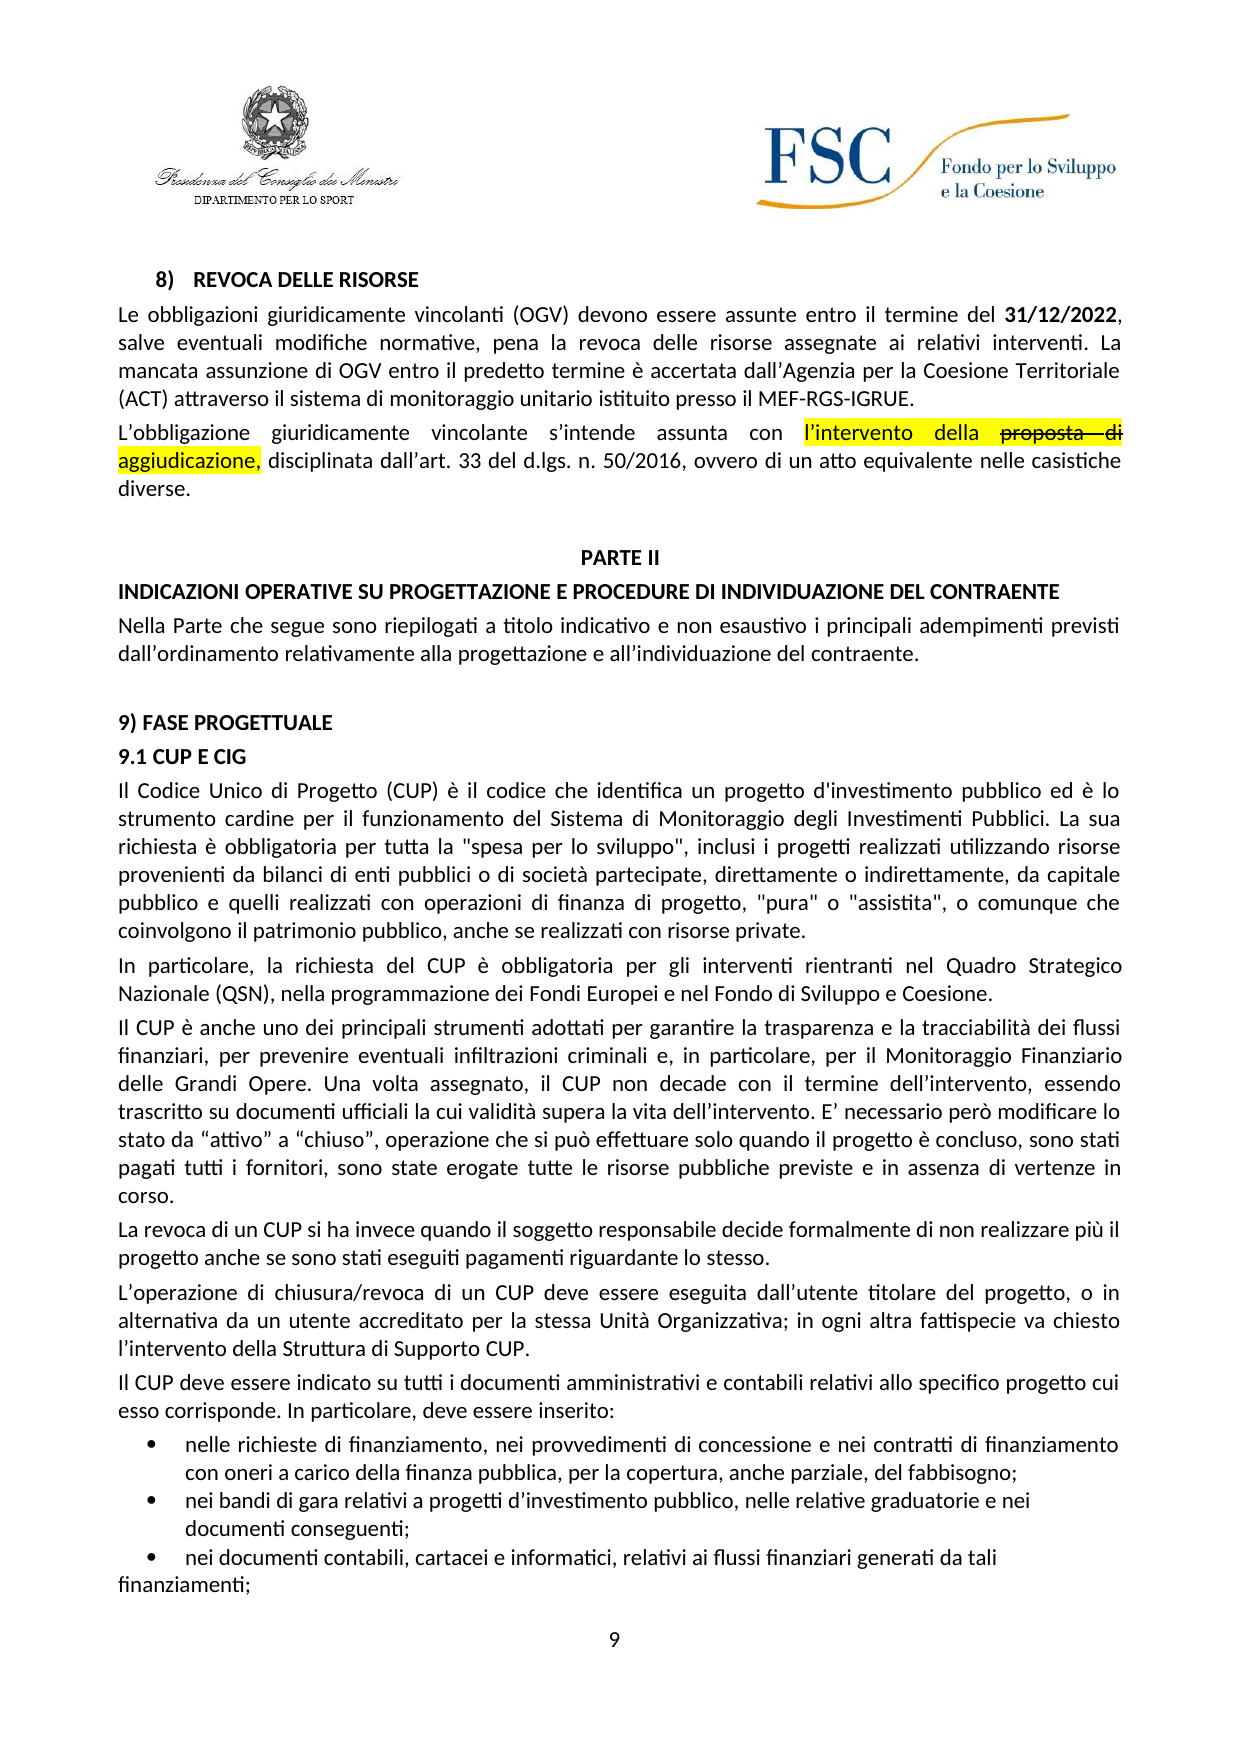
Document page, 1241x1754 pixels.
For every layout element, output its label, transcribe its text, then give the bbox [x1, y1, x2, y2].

text Il Codice Unico di Progetto (CUP) è il codice che identifica un progetto d'investimento pubblico ed è lo strumento cardine per il funzionamento del Sistema di Monitoraggio degli Investimenti Pubblici. La sua richiesta è obbligatoria per tutta la "spesa per lo sviluppo", inclusi i progetti realizzati utilizzando risorse provenienti da bilanci di enti pubblici o di società partecipate, direttamente o indirettamente, da capitale pubblico e quelli realizzati con operazioni di finanza di progetto, "pura" o "assistita", o comunque che coinvolgono il patrimonio pubblico, anche se realizzati con risorse private. [118, 776, 1123, 944]
text dall’ordinamento relativamente alla progettazione e all’individuazione del contraente. [118, 639, 1134, 667]
subtitle REVOCA DELLE RISORSE [155, 266, 1134, 294]
subtitle FASE PROGETTUALE [118, 708, 1134, 736]
subtitle PARTE II [294, 543, 946, 571]
picture [756, 114, 1117, 209]
text Il CUP deve essere indicato su tutti i documenti amministrativi e contabili relativi allo specifico progetto cui esso corrisponde. In particolare, deve essere inserito: [118, 1368, 1122, 1424]
list nei documenti contabili, cartacei e informatici, relativi ai flussi finanziari generati da tali finanziamenti; [118, 1543, 1134, 1599]
list nei bandi di gara relativi a progetti d’investimento pubblico, nelle relative graduatorie e nei documenti conseguenti; [147, 1487, 1123, 1543]
text Il CUP è anche uno dei principali strumenti adottati per garantire la trasparenza e la tracciabilità dei flussi finanziari, per prevenire eventuali infiltrazioni criminali e, in particolare, per il Monitoraggio Finanziario delle Grandi Opere. Una volta assegnato, il CUP non decade con il termine dell’intervento, essendo trascritto su documenti ufficiali la cui validità supera la vita dell’intervento. E’ necessario però modificare lo stato da “attivo” a “chiuso”, operazione che si può effettuare solo quando il progetto è concluso, sono stati pagati tutti i fornitori, sono state erogate tutte le risorse pubbliche previste e in assenza di vertenze in corso. [118, 1013, 1123, 1209]
text Nella Parte che segue sono riepilogati a titolo indicativo e non esaustivo i principali adempimenti previsti [118, 611, 1134, 639]
list nelle richieste di finanziamento, nei provvedimenti di concessione e nei contratti di finanziamento con oneri a carico della finanza pubblica, per la copertura, anche parziale, del fabbisogno; [147, 1431, 1122, 1487]
text La revoca di un CUP si ha invece quando il soggetto responsabile decide formalmente di non realizzare più il progetto anche se sono stati eseguiti pagamenti riguardante lo stesso. [118, 1215, 1122, 1271]
text INDICAZIONI OPERATIVE SU PROGETTAZIONE E PROCEDURE DI INDIVIDUAZIONE DEL CONTRAENTE [118, 577, 1134, 605]
text In particolare, la richiesta del CUP è obbligatoria per gli interventi rientranti nel Quadro Strategico Nazionale (QSN), nella programmazione dei Fondi Europei e nel Fondo di Sviluppo e Coesione. [118, 951, 1123, 1007]
text L’obbligazione giuridicamente vincolante s’intende assunta con l’intervento della proposta di aggiudicazione, disciplinata dall’art. 33 del d.lgs. n. 50/2016, ovvero di un atto equivalente nelle casistiche diverse. [118, 418, 1122, 502]
list CUP E CIG [118, 742, 1134, 770]
text L’operazione di chiusura/revoca di un CUP deve essere eseguita dall’utente titolare del progetto, o in alternativa da un utente accreditato per la stessa Unità Organizzativa; in ogni altra fattispecie va chiesto l’intervento della Struttura di Supporto CUP. [118, 1278, 1123, 1362]
picture [153, 80, 404, 205]
text Le obbligazioni giuridicamente vincolanti (OGV) devono essere assunte entro il termine del 31/12/2022, salve eventuali modifiche normative, pena la revoca delle risorse assegnate ai relativi interventi. La mancata assunzione di OGV entro il predetto termine è accertata dall’Agenzia per la Coesione Territoriale (ACT) attraverso il sistema di monitoraggio unitario istituito presso il MEF-RGS-IGRUE. [118, 300, 1122, 412]
